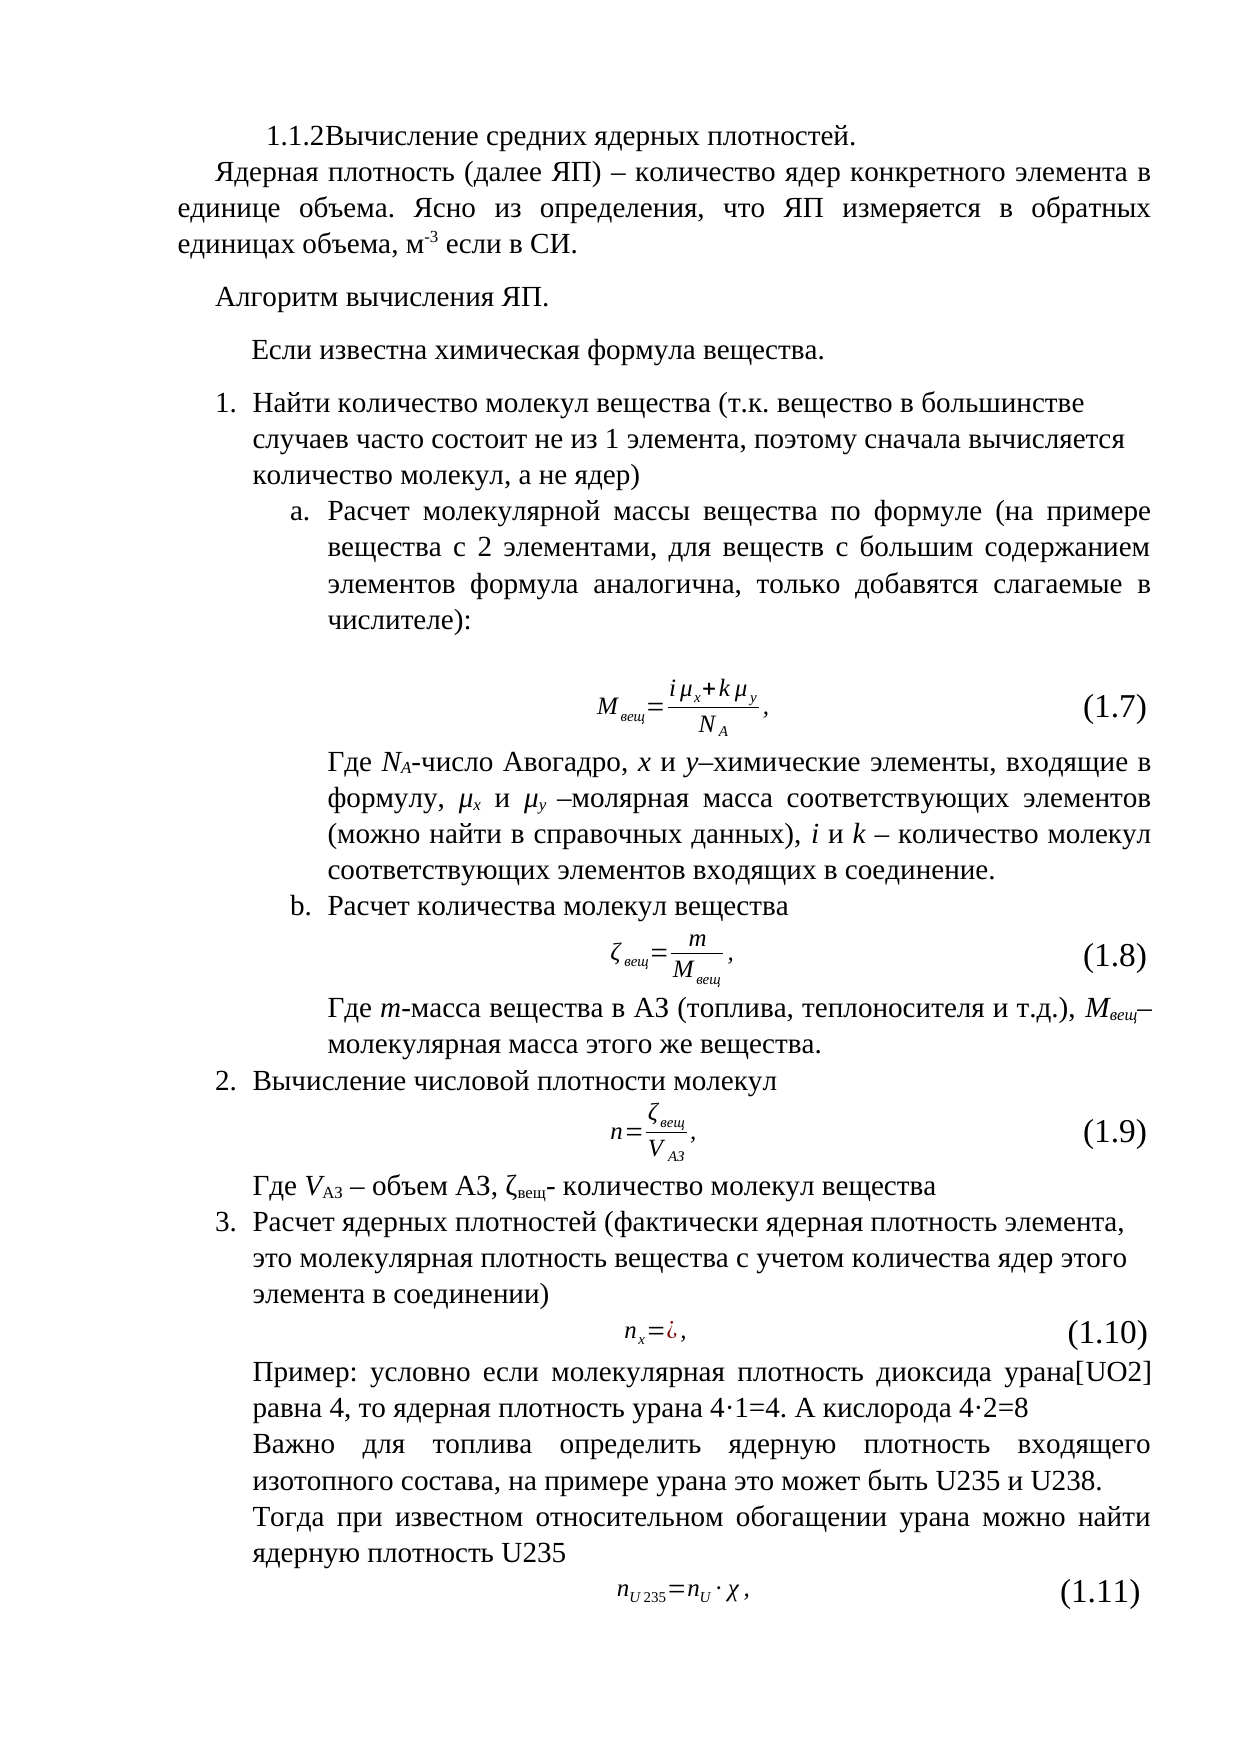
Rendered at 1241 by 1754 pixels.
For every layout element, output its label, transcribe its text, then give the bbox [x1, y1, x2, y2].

list Где NA-число Авогадро, x и y–химические элементы, входящие в формулу, μx и μy –молярная масса соответствующих элементов (можно найти в справочных данных), i и k – количество молекул соответствующих элементов входящих в соединение. [327, 744, 1152, 886]
list Расчет количества молекул вещества [290, 888, 1152, 922]
list (1.10) [252, 1313, 1152, 1351]
subtitle Вычисление средних ядерных плотностей. [266, 118, 1152, 152]
list Тогда при известном относительном обогащении урана можно найти ядерную плотность U235 [252, 1499, 1152, 1568]
text Ядерная плотность (далее ЯП) – количество ядер конкретного элемента в единице объема. Ясно из определения, что ЯП измеряется в обратных единицах объема, м-3 если в СИ. [177, 154, 1152, 260]
list (1.9) [252, 1099, 1152, 1165]
list (1.11) [252, 1571, 1152, 1609]
list (1.8) [327, 925, 1152, 987]
list Пример: условно если молекулярная плотность диоксида урана[UO2] равна 4, то ядерная плотность урана 4·1=4. А кислорода 4·2=8 [252, 1354, 1152, 1424]
list (1.7) [327, 674, 1152, 741]
list Где VАЗ – объем АЗ, ζвещ- количество молекул вещества [252, 1168, 1152, 1202]
text Если известна химическая формула вещества. [177, 332, 1152, 366]
list Расчет молекулярной массы вещества по формуле (на примере вещества с 2 элементами, для веществ с большим содержанием элементов формула аналогична, только добавятся слагаемые в числителе): [290, 493, 1152, 635]
text Алгоритм вычисления ЯП. [177, 279, 1152, 313]
list Найти количество молекул вещества (т.к. вещество в большинстве случаев часто состоит не из 1 элемента, поэтому сначала вычисляется количество молекул, а не ядер) [215, 385, 1152, 491]
list Расчет ядерных плотностей (фактически ядерная плотность элемента, это молекулярная плотность вещества с учетом количества ядер этого элемента в соединении) [215, 1204, 1152, 1310]
list Где m-масса вещества в АЗ (топлива, теплоносителя и т.д.), Mвещ– молекулярная масса этого же вещества. [327, 990, 1152, 1060]
list Важно для топлива определить ядерную плотность входящего изотопного состава, на примере урана это может быть U235 и U238. [252, 1426, 1152, 1496]
list Вычисление числовой плотности молекул [215, 1063, 1152, 1096]
